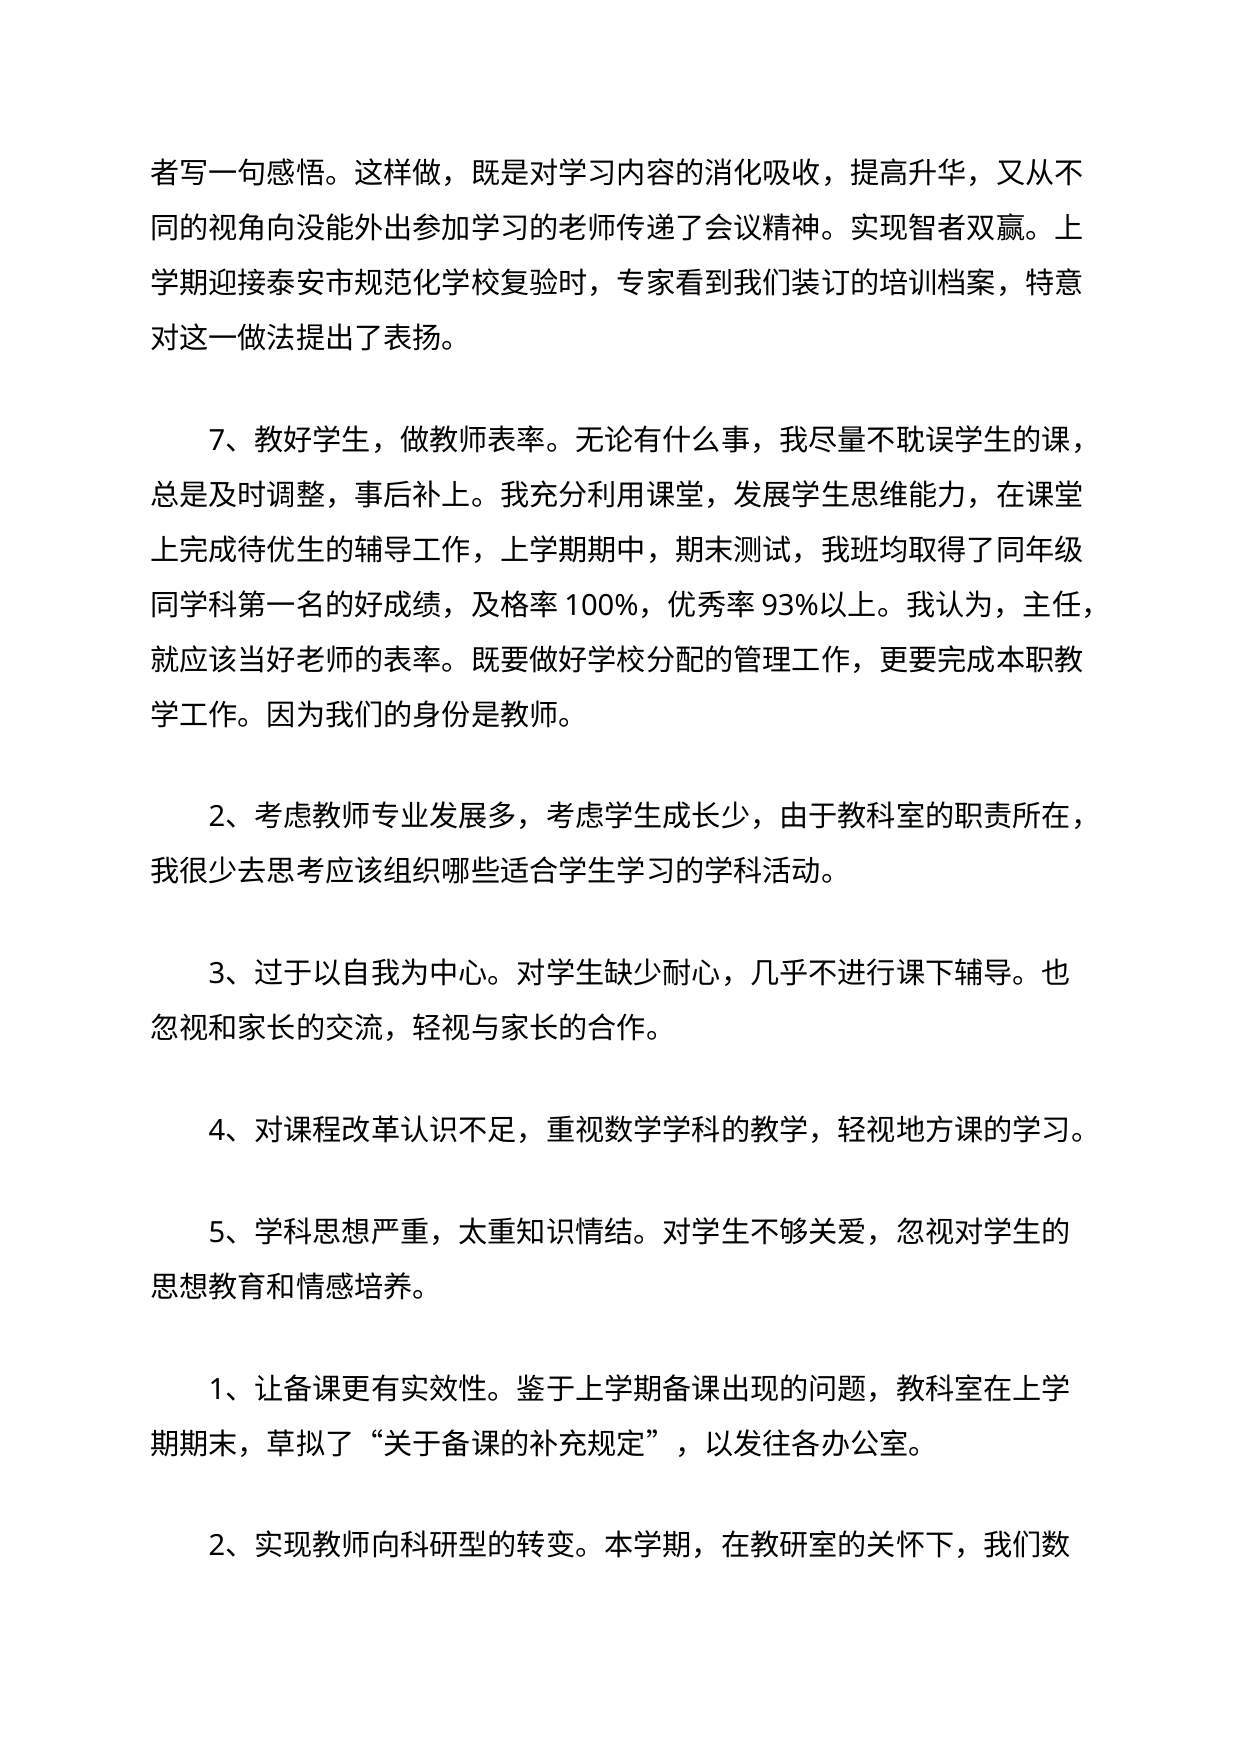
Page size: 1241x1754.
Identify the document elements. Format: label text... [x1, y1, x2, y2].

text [150, 150, 1090, 357]
text 3、过于以自我为中心。对学生缺少耐心，几乎不进行课下辅导。也忽视和家长的交流，轻视与家长的合作。 [150, 950, 1090, 1047]
text 1、让备课更有实效性。鉴于上学期备课出现的问题，教科室在上学期期末，草拟了“关于备课的补充规定”，以发往各办公室。 [150, 1365, 1090, 1462]
text 5、学科思想严重，太重知识情结。对学生不够关爱，忽视对学生的思想教育和情感培养。 [150, 1208, 1090, 1306]
text 4、对课程改革认识不足，重视数学学科的教学，轻视地方课的学习。 [150, 1106, 1090, 1149]
text 7、教好学生，做教师表率。无论有什么事，我尽量不耽误学生的课，总是及时调整，事后补上。我充分利用课堂，发展学生思维能力，在课堂上完成待优生的辅导工作，上学期期中，期末测试，我班均取得了同年级同学科第一名的好成绩，及格率100%，优秀率93%以上。我认为，主任，就应该当好老师的表率。既要做好学校分配的管理工作，更要完成本职教学工作。因为我们的身份是教师。 [150, 416, 1090, 733]
text 2、考虑教师专业发展多，考虑学生成长少，由于教科室的职责所在，我很少去思考应该组织哪些适合学生学习的学科活动。 [150, 793, 1090, 890]
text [150, 1522, 1090, 1564]
